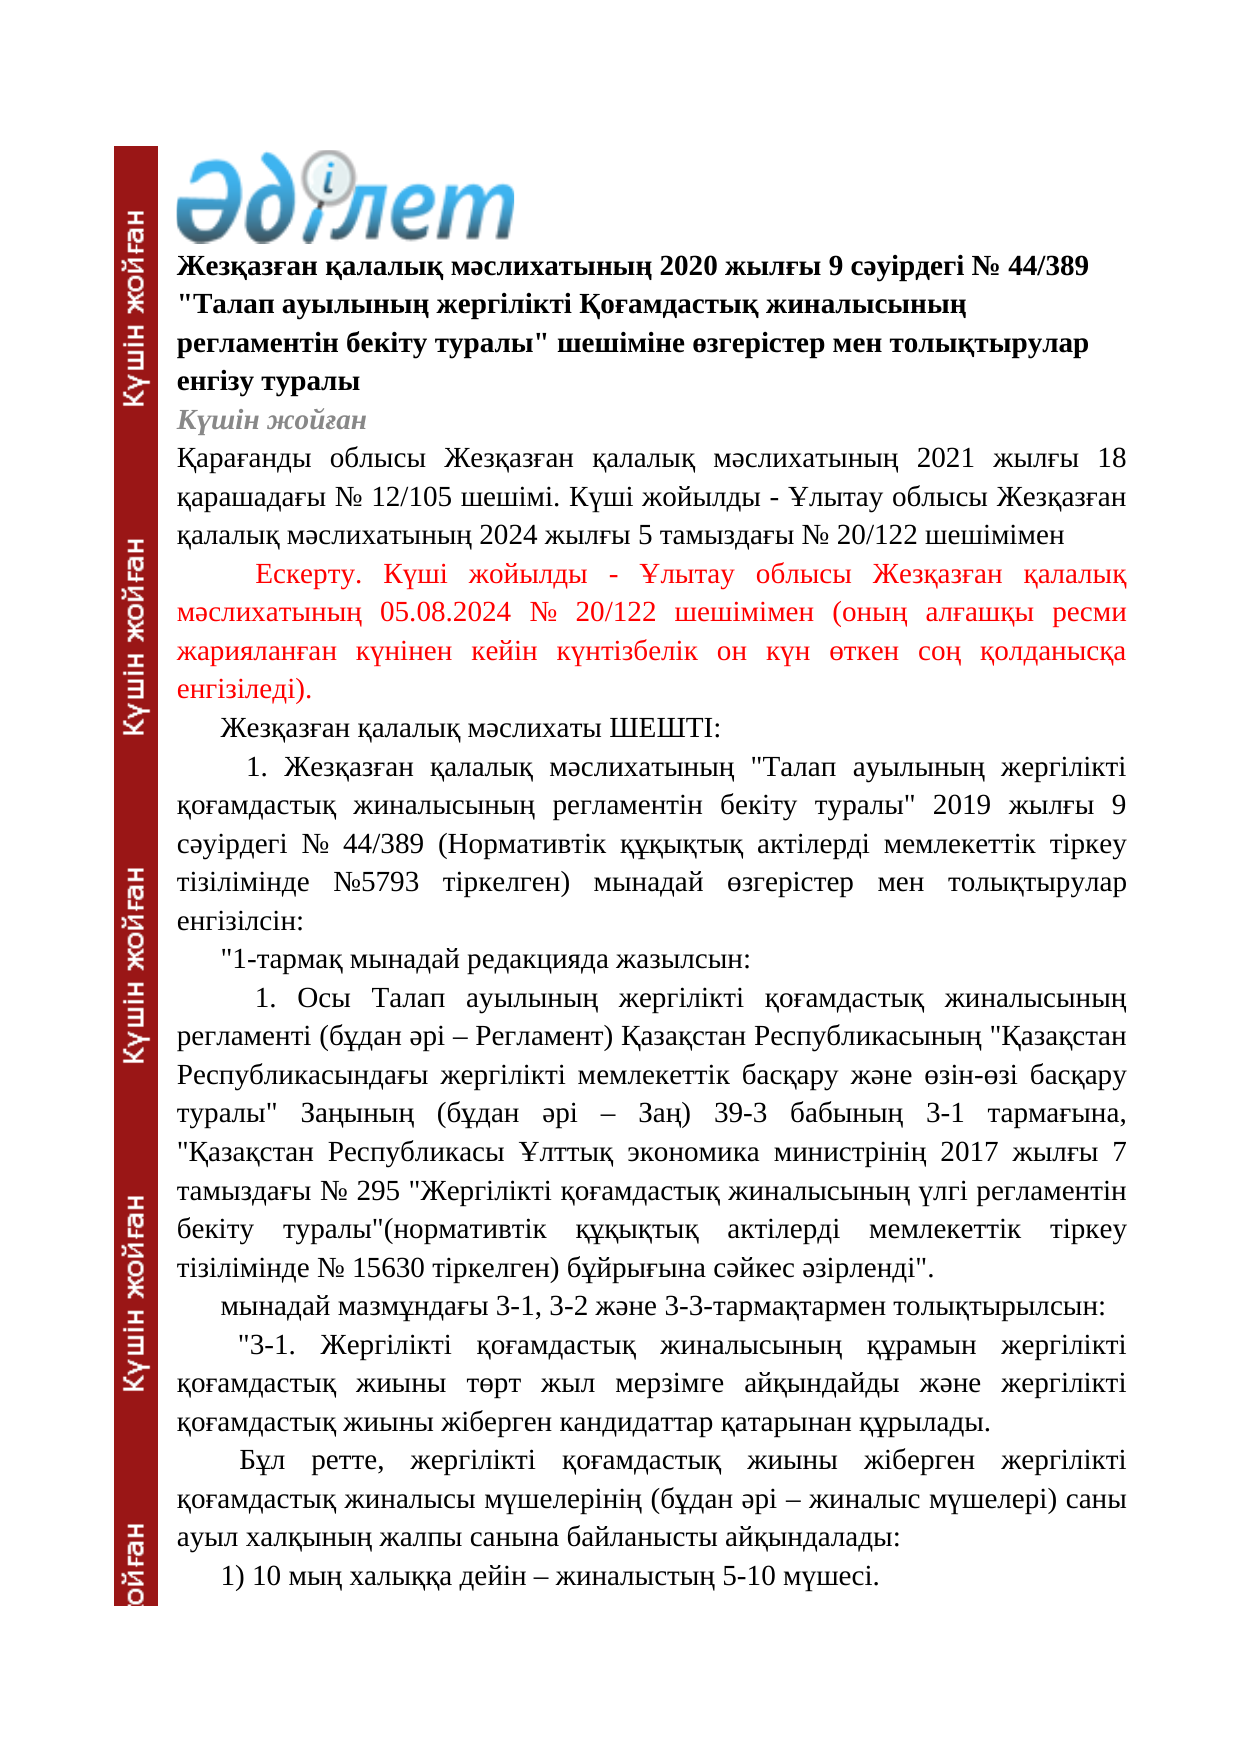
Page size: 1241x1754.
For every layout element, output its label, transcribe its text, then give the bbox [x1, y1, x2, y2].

picture [114, 744, 158, 749]
picture [114, 1592, 158, 1606]
picture [114, 1283, 158, 1288]
picture [114, 397, 158, 402]
picture [176, 150, 515, 244]
text "1-тармақ мынадай редакцияда жазылсын: [112, 941, 1128, 975]
picture [114, 146, 158, 248]
text 1. Осы Талап ауылының жергілікті қоғамдастық жиналысының регламенті (бұдан әрі – Регламент) Қазақстан Республикасының "Қазақстан Республикасындағы жергілікті мемлекеттік басқару және өзін-өзі басқару туралы" Заңының (бұдан әрі – Заң) 39-3 бабының 3-1 тармағына, "Қазақстан Республикасы Ұлттық экономика министрінің 2017 жылғы 7 тамыздағы № 295 "Жергілікті қоғамдастық жиналысының үлгі регламентін бекіту туралы"(нормативтік құқықтық актілерді мемлекеттік тіркеу тізілімінде № 15630 тіркелген) бұйрығына сәйкес әзірленді". [112, 980, 1128, 1283]
text Қарағанды облысы Жезқазған қалалық мәслихатының 2021 жылғы 18 қарашадағы № 12/105 шешімі. Күші жойылды - Ұлытау облысы Жезқазған қалалық мәслихатының 2024 жылғы 5 тамыздағы № 20/122 шешімімен [112, 440, 1128, 551]
picture [114, 705, 158, 710]
picture [114, 1437, 158, 1442]
text "3-1. Жергілікті қоғамдастық жиналысының құрамын жергілікті қоғамдастық жиыны төрт жыл мерзімге айқындайды және жергілікті қоғамдастық жиыны жіберген кандидаттар қатарынан құрылады. [112, 1327, 1128, 1437]
text 1. Жезқазған қалалық мәслихатының "Талап ауылының жергілікті қоғамдастық жиналысының регламентін бекіту туралы" 2019 жылғы 9 сәуірдегі № 44/389 (Нормативтік құқықтық актілерді мемлекеттік тіркеу тізілімінде №5793 тіркелген) мынадай өзгерістер мен толықтырулар енгізілсін: [112, 749, 1128, 936]
text мынадай мазмұндағы 3-1, 3-2 және 3-3-тармақтармен толықтырылсын: [112, 1288, 1128, 1322]
text Күшін жойған [112, 402, 1128, 435]
picture [114, 975, 158, 980]
picture [114, 1322, 158, 1327]
picture [114, 1553, 158, 1558]
text Бұл ретте, жергілікті қоғамдастық жиыны жіберген жергілікті қоғамдастық жиналысы мүшелерінің (бұдан әрі – жиналыс мүшелері) саны ауыл халқының жалпы санына байланысты айқындалады: [112, 1442, 1128, 1553]
picture [114, 936, 158, 941]
picture [114, 435, 158, 440]
text Жезқазған қалалық мәслихатының 2020 жылғы 9 сәуірдегі № 44/389 "Талап ауылының жергілікті Қоғамдастық жиналысының регламентін бекіту туралы" шешіміне өзгерістер мен толықтырулар енгізу туралы [112, 248, 1128, 397]
picture [114, 551, 158, 556]
text Ескерту. Күші жойылды - Ұлытау облысы Жезқазған қалалық мәслихатының 05.08.2024 № 20/122 шешімімен (оның алғашқы ресми жарияланған күнінен кейін күнтізбелік он күн өткен соң қолданысқа енгізіледі). [112, 556, 1128, 705]
text 1) 10 мың халыққа дейін – жиналыстың 5-10 мүшесі. [112, 1558, 1128, 1592]
text Жезқазған қалалық мәслихаты ШЕШТІ: [112, 710, 1128, 744]
